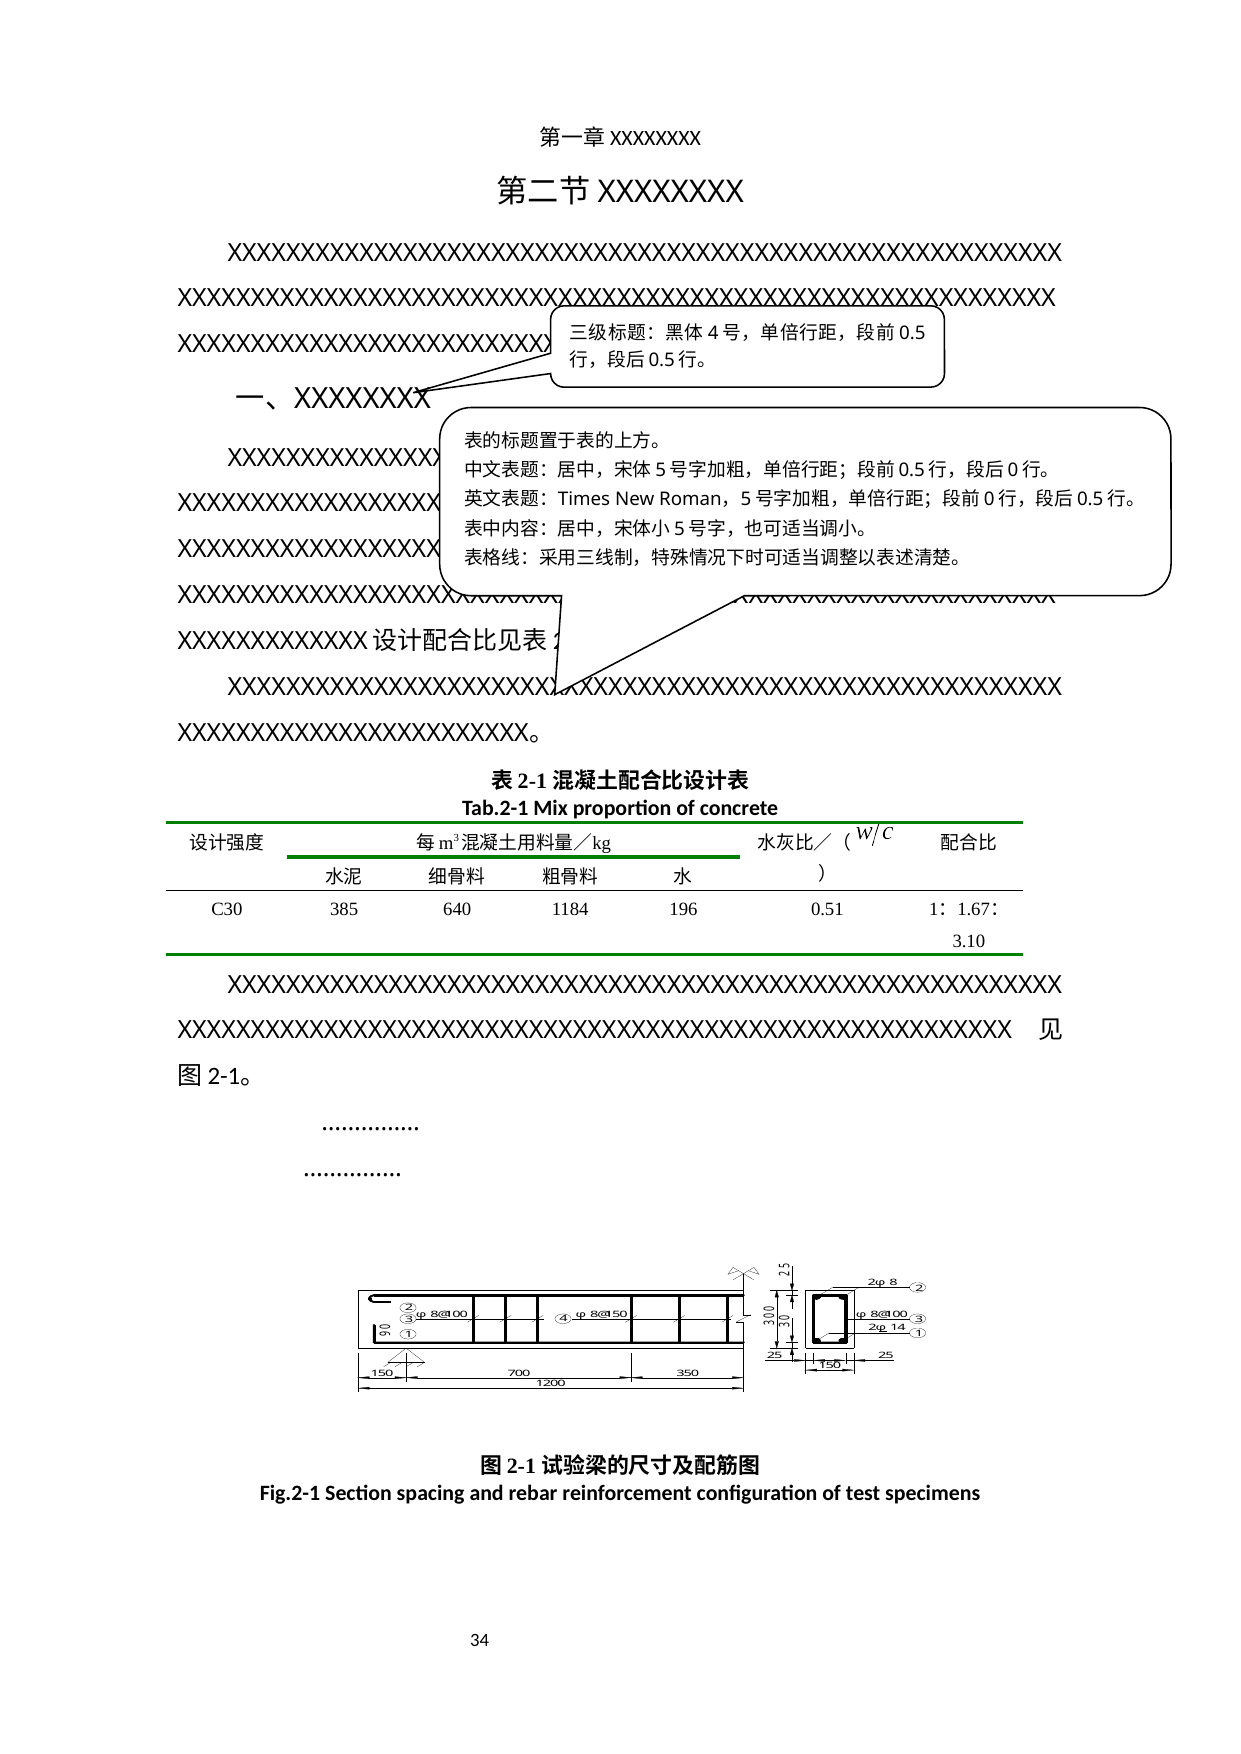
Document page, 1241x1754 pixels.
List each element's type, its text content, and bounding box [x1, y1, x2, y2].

text XXXXXXXXXXXXXXXXXXXXXXXXXXXXXXXXXXXXXXXXXXXXXXXXXXXXXXXXXXXXXXXXXXXXXXXXXXXXXXXXXXXXXXXXXXXXXXXXXXXXXXXXXXXXXXXXXX见图2-1。 [177, 956, 1063, 1094]
table_cell C30 [166, 891, 287, 953]
table_cell 水 [626, 859, 740, 890]
table_header 配合比 [915, 824, 1023, 890]
table_header 设计强度 [166, 824, 287, 890]
table_cell 1：1.67：3.10 [915, 891, 1023, 953]
text XXXXXXXXXXXXXXXXXXXXXXXXXXXXXXXXXXXXXXXXXXXXXXXXXXXXXXXXXXXXXXXXXXXXXXXXXXXXXXXXX。 [177, 658, 1063, 750]
table_cell 385 [287, 891, 400, 953]
table_cell 640 [400, 891, 513, 953]
table_cell 196 [626, 891, 740, 953]
text 表2-1 混凝土配合比设计表 [177, 763, 1063, 794]
table_cell 1184 [514, 891, 626, 953]
text XXXXXXXXXXXXXXXXXXXXXXXXXXXXXXXXXXXXXXXXXXXXXXXXXXXXXXXXXXXXXXXXXXXXXXXXXXXXXXXXXXXXXXXXXXXXXXXXXXXXXXXXXXXXXXXXXXXXXXXXXXXXXXXXXXXXXXXXXXXXXXXXXXXXXXXXXXXXXXXXXXXXXXXXXXXXXXXXXXXXXXXXXXXXXXXXXXXXXXXXXXXXXXXXXXXXXXXXXXXXXXXXXXXXXXXXXXXXXXXXXXXXXXXXXX设计配合比见表2-1。 [177, 429, 560, 658]
table_cell 0.51 [740, 891, 914, 953]
text 第二节 XXXXXXXX [177, 166, 1063, 212]
text 一、XXXXXXXX [177, 374, 1063, 417]
text 图2-1 试验梁的尺寸及配筋图 [177, 1198, 1063, 1479]
text XXXXXXXXXXXXXXXXXXXXXXXXXXXXXXXXXXXXXXXXXXXXXXXXXXXXXXXXXXXXXXXXXXXXXXXXXXXXXXXXXXXXXXXXXXXXXXXXXXXXXXXXXXXXXXXXXXXXXXXXXXXXXXXXXXXXXXXXXXXXXXXXXXXXXXXXXXXXXXXXXXXXXXXXXXXXXXXXXXXXXXXXXXXXXXXXXXXXXXXXXXXXXXXXXXXXXXXXXXXXXXXXXXXXXXXXXXXXXXXXXXXXXXXXXX设计配合比见表2-1。 [629, 597, 1063, 658]
text Tab.2-1 Mix proportion of concrete [177, 794, 1063, 821]
table_header 每m3混凝土用料量∕kg [287, 824, 740, 855]
table_cell 水泥 [287, 859, 400, 890]
text …………… [177, 1140, 1063, 1186]
text …………… [177, 1094, 1063, 1140]
table_cell 粗骨料 [514, 859, 626, 890]
table_cell 细骨料 [400, 859, 513, 890]
table_header 水灰比∕（） [740, 824, 914, 890]
text XXXXXXXXXXXXXXXXXXXXXXXXXXXXXXXXXXXXXXXXXXXXXXXXXXXXXXXXXXXXXXXXXXXXXXXXXXXXXXXXXXXXXXXXXXXXXXXXXXXXXXXXXXXXXXXXXXXXXXXXXXXXXXXXXXXXXXXXXXXXXXXXXXXXXXXXXXXXXXXXXX。 [177, 224, 1063, 362]
text Fig.2-1 Section spacing and rebar reinforcement configuration of test specimens [177, 1479, 1063, 1506]
